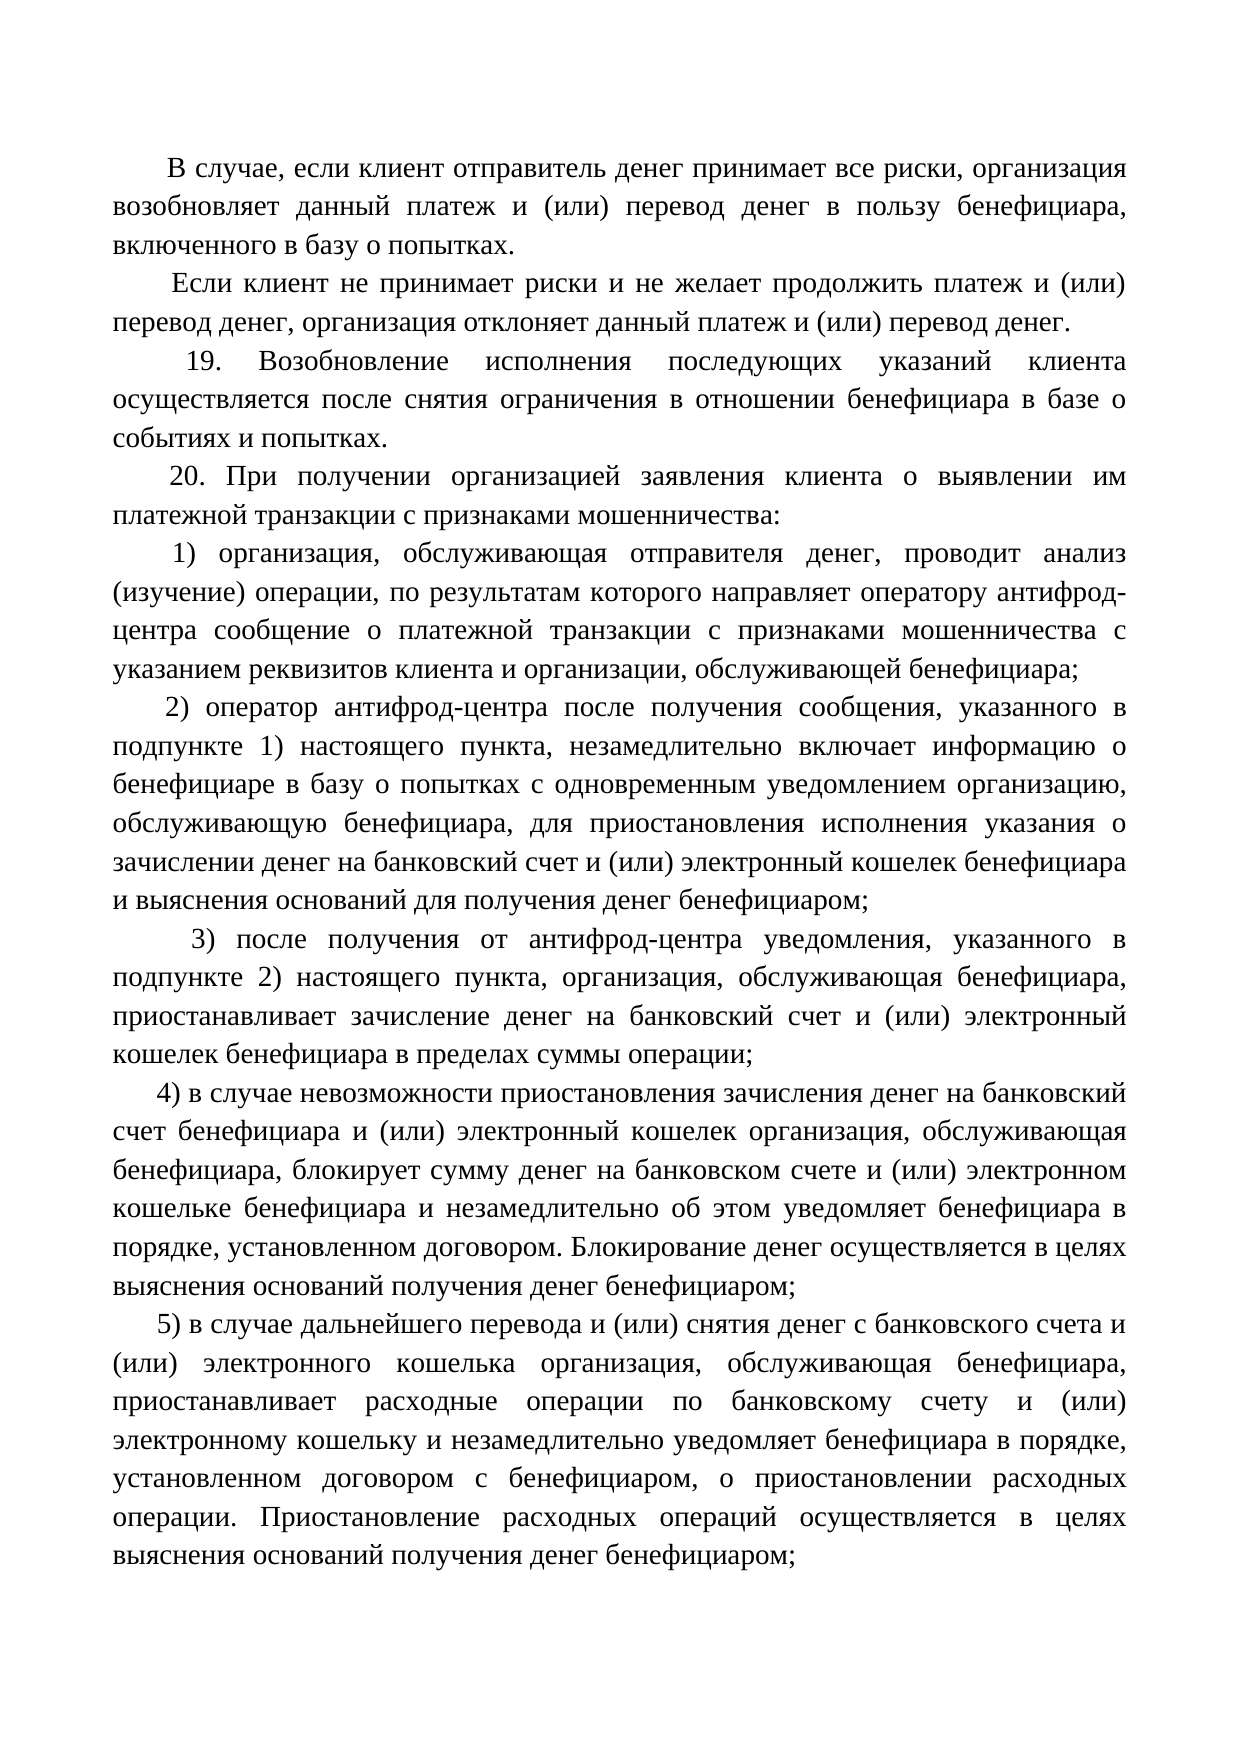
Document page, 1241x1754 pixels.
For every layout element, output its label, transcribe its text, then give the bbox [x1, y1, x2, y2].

text 2) оператор антифрод-центра после получения сообщения, указанного в подпункте 1) настоящего пункта, незамедлительно включает информацию о бенефициаре в базу о попытках с одновременным уведомлением организацию, обслуживающую бенефициара, для приостановления исполнения указания о зачислении денег на банковский счет и (или) электронный кошелек бенефициара и выяснения оснований для получения денег бенефициаром; [112, 689, 1128, 916]
text 4) в случае невозможности приостановления зачисления денег на банковский счет бенефициара и (или) электронный кошелек организация, обслуживающая бенефициара, блокирует сумму денег на банковском счете и (или) электронном кошельке бенефициара и незамедлительно об этом уведомляет бенефициара в порядке, установленном договором. Блокирование денег осуществляется в целях выяснения оснований получения денег бенефициаром; [112, 1075, 1128, 1301]
text Если клиент не принимает риски и не желает продолжить платеж и (или) перевод денег, организация отклоняет данный платеж и (или) перевод денег. [112, 266, 1128, 338]
text 3) после получения от антифрод-центра уведомления, указанного в подпункте 2) настоящего пункта, организация, обслуживающая бенефициара, приостанавливает зачисление денег на банковский счет и (или) электронный кошелек бенефициара в пределах суммы операции; [112, 921, 1128, 1070]
text 20. При получении организацией заявления клиента о выявлении им платежной транзакции с признаками мошенничества: [112, 458, 1128, 530]
text 19. Возобновление исполнения последующих указаний клиента осуществляется после снятия ограничения в отношении бенефициара в базе о событиях и попытках. [112, 343, 1128, 453]
text 5) в случае дальнейшего перевода и (или) снятия денег с банковского счета и (или) электронного кошелька организация, обслуживающая бенефициара, приостанавливает расходные операции по банковскому счету и (или) электронному кошельку и незамедлительно уведомляет бенефициара в порядке, установленном договором с бенефициаром, о приостановлении расходных операции. Приостановление расходных операций осуществляется в целях выяснения оснований получения денег бенефициаром; [112, 1306, 1128, 1571]
text В случае, если клиент отправитель денег принимает все риски, организация возобновляет данный платеж и (или) перевод денег в пользу бенефициара, включенного в базу о попытках. [112, 150, 1128, 261]
text 1) организация, обслуживающая отправителя денег, проводит анализ (изучение) операции, по результатам которого направляет оператору антифрод-центра сообщение о платежной транзакции с признаками мошенничества с указанием реквизитов клиента и организации, обслуживающей бенефициара; [112, 535, 1128, 684]
